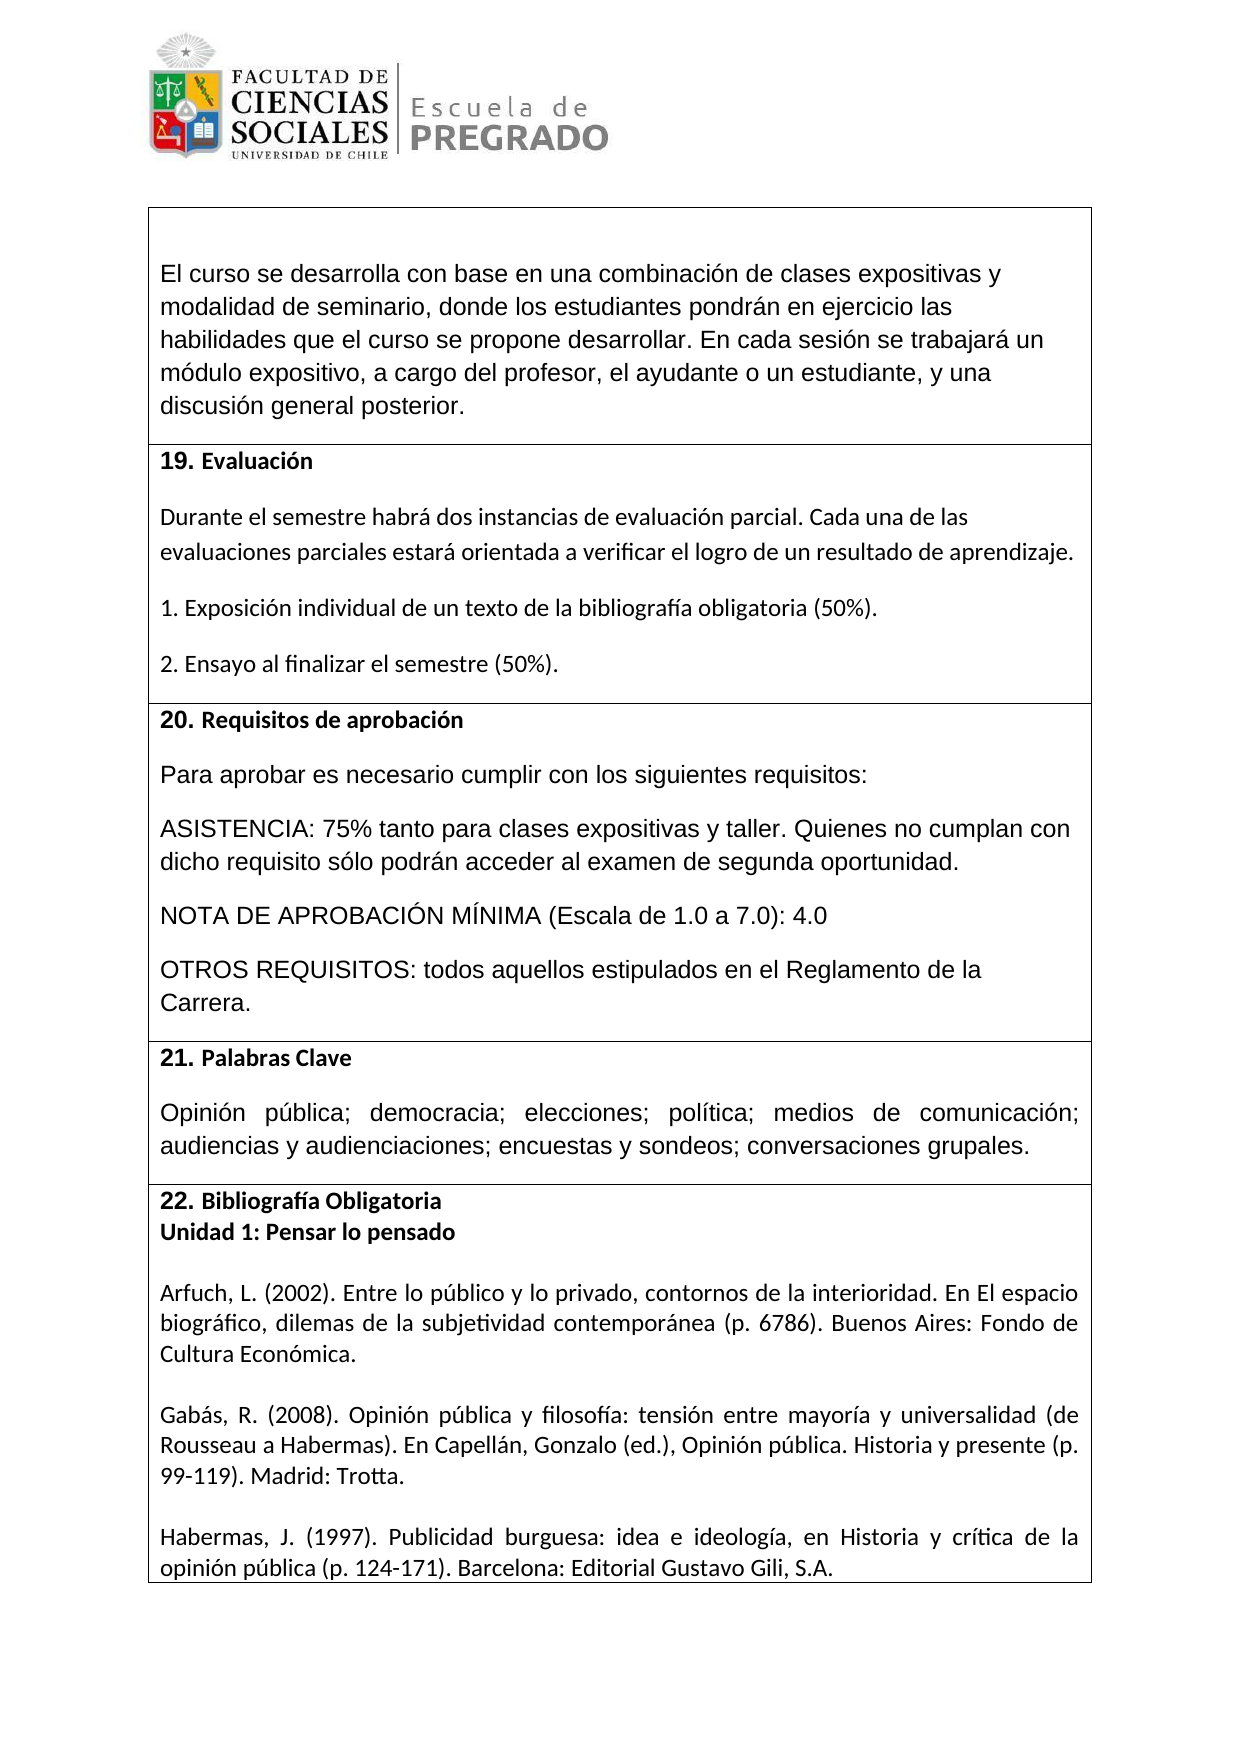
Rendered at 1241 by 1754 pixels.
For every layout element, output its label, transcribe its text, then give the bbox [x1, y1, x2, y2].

table_cell 19. Evaluación Durante el semestre habrá dos instancias de evaluación parcial. Cada una de las evaluaciones parciales estará orientada a verificar el logro de un resultado de aprendizaje. 1. Exposición individual de un texto de la bibliografía obligatoria (50%). 2. Ensayo al finalizar el semestre (50%). [149, 445, 1091, 703]
picture [126, 0, 632, 190]
table_cell 20. Requisitos de aprobación Para aprobar es necesario cumplir con los siguientes requisitos: ASISTENCIA: 75% tanto para clases expositivas y taller. Quienes no cumplan con dicho requisito sólo podrán acceder al examen de segunda oportunidad. NOTA DE APROBACIÓN MÍNIMA (Escala de 1.0 a 7.0): 4.0 OTROS REQUISITOS: todos aquellos estipulados en el Reglamento de la Carrera. [149, 704, 1091, 1041]
table_cell 21. Palabras Clave Opinión pública; democracia; elecciones; política; medios de comunicación; audiencias y audienciaciones; encuestas y sondeos; conversaciones grupales. [149, 1042, 1091, 1184]
